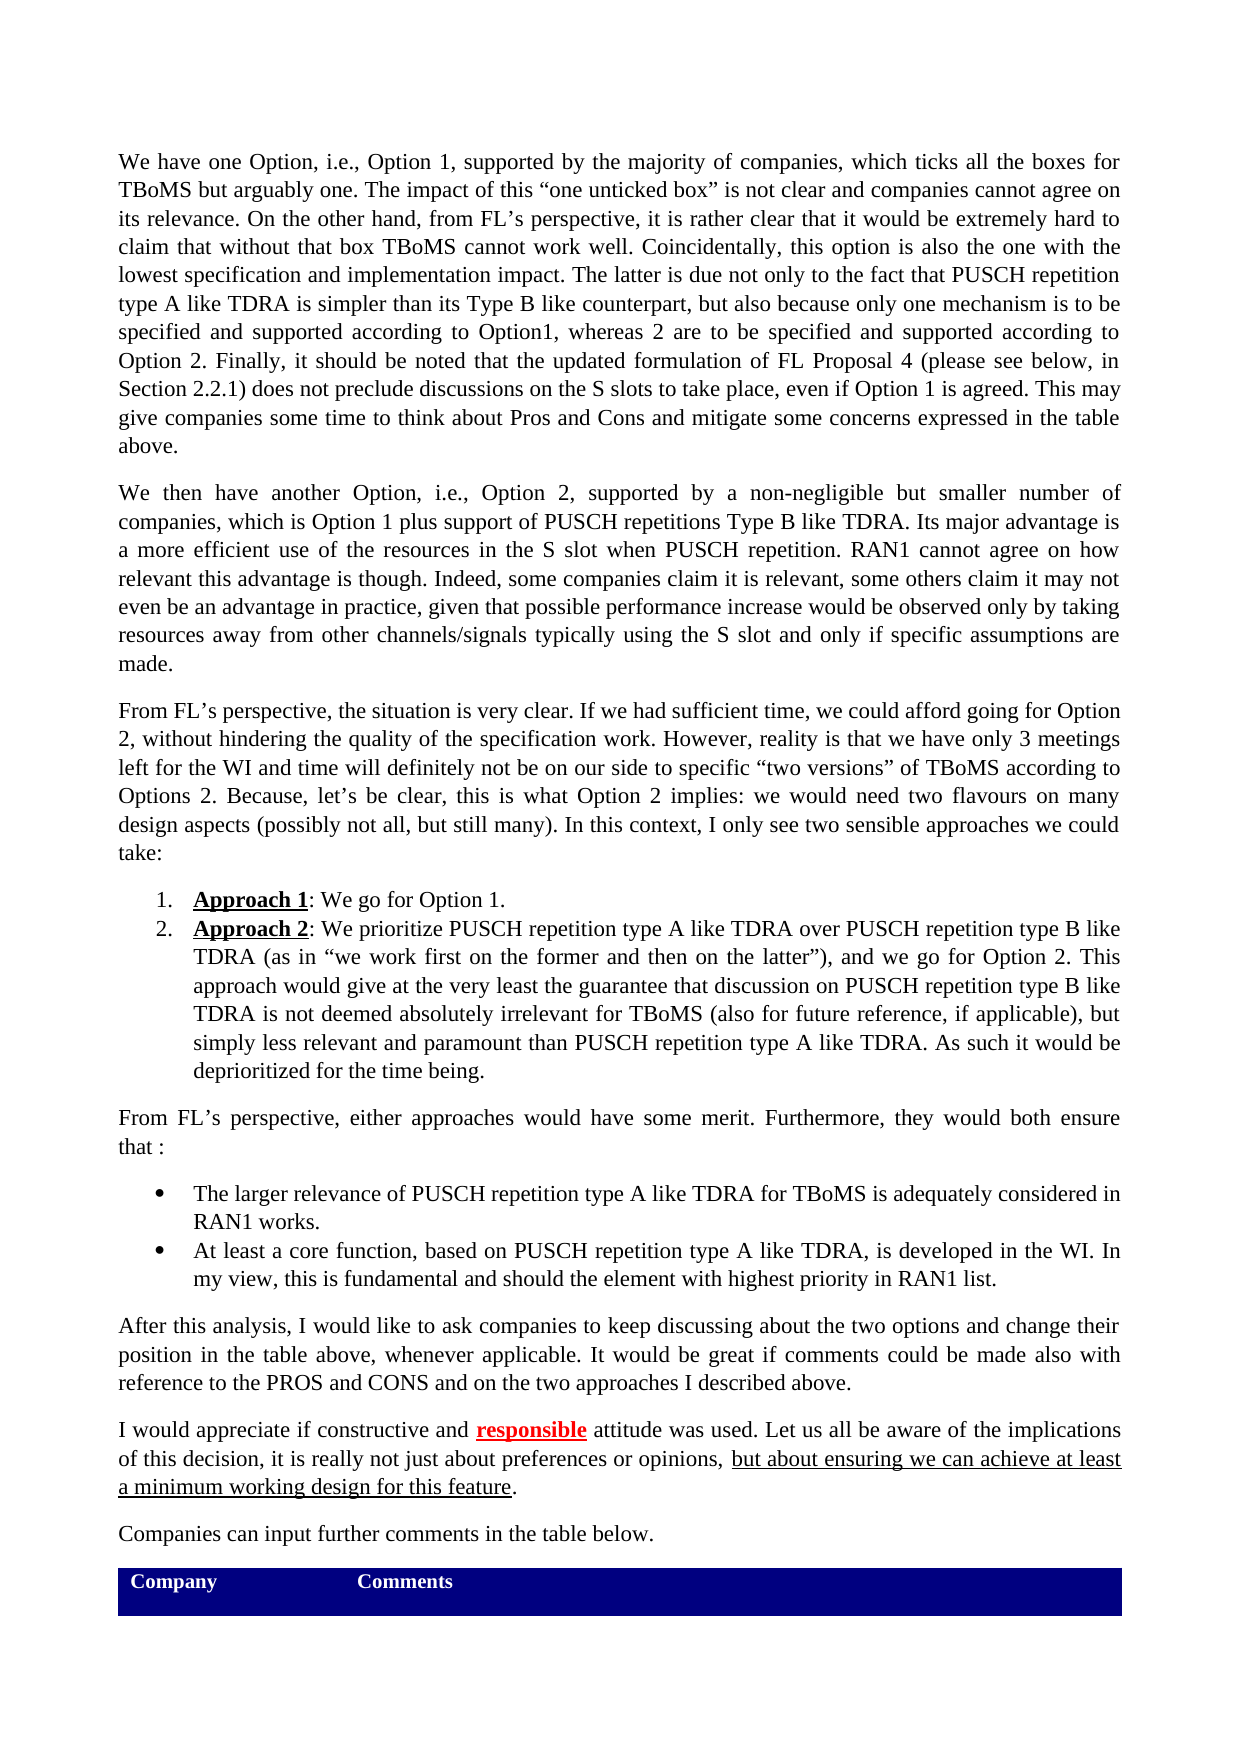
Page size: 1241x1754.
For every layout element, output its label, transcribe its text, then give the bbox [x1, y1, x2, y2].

table_header Comments [346, 1569, 1120, 1614]
table_header Company [120, 1569, 345, 1614]
text We then have another Option, i.e., Option 2, supported by a non-negligible but smaller number of companies, which is Option 1 plus support of PUSCH repetitions Type B like TDRA. Its major advantage is a more efficient use of the resources in the S slot when PUSCH repetition. RAN1 cannot agree on how relevant this advantage is though. Indeed, some companies claim it is relevant, some others claim it may not even be an advantage in practice, given that possible performance increase would be observed only by taking resources away from other channels/signals typically using the S slot and only if specific assumptions are made. [118, 479, 1122, 676]
list At least a core function, based on PUSCH repetition type A like TDRA, is developed in the WI. In my view, this is fundamental and should the element with highest priority in RAN1 list. [156, 1237, 1122, 1292]
text From FL’s perspective, the situation is very clear. If we had sufficient time, we could afford going for Option 2, without hindering the quality of the specification work. However, reality is that we have only 3 meetings left for the WI and time will definitely not be on our side to specific “two versions” of TBoMS according to Options 2. Because, let’s be clear, this is what Option 2 implies: we would need two flavours on many design aspects (possibly not all, but still many). In this context, I only see two sensible approaches we could take: [118, 697, 1122, 866]
text After this analysis, I would like to ask companies to keep discussing about the two options and change their position in the table above, whenever applicable. It would be great if comments could be made also with reference to the PROS and CONS and on the two approaches I described above. [118, 1312, 1122, 1396]
text From FL’s perspective, either approaches would have some merit. Furthermore, they would both ensure that : [118, 1104, 1122, 1159]
list The larger relevance of PUSCH repetition type A like TDRA for TBoMS is adequately considered in RAN1 works. [156, 1180, 1122, 1235]
list Approach 1: We go for Option 1. [156, 886, 1122, 913]
text Companies can input further comments in the table below. [118, 1521, 1122, 1547]
list Approach 2: We prioritize PUSCH repetition type A like TDRA over PUSCH repetition type B like TDRA (as in “we work first on the former and then on the latter”), and we go for Option 2. This approach would give at the very least the guarantee that discussion on PUSCH repetition type B like TDRA is not deemed absolutely irrelevant for TBoMS (also for future reference, if applicable), but simply less relevant and paramount than PUSCH repetition type A like TDRA. As such it would be deprioritized for the time being. [156, 915, 1122, 1083]
text We have one Option, i.e., Option 1, supported by the majority of companies, which ticks all the boxes for TBoMS but arguably one. The impact of this “one unticked box” is not clear and companies cannot agree on its relevance. On the other hand, from FL’s perspective, it is rather clear that it would be extremely hard to claim that without that box TBoMS cannot work well. Coincidentally, this option is also the one with the lowest specification and implementation impact. The latter is due not only to the fact that PUSCH repetition type A like TDRA is simpler than its Type B like counterpart, but also because only one mechanism is to be specified and supported according to Option1, whereas 2 are to be specified and supported according to Option 2. Finally, it should be noted that the updated formulation of FL Proposal 4 (please see below, in Section 2.2.1) does not preclude discussions on the S slots to take place, even if Option 1 is agreed. This may give companies some time to think about Pros and Cons and mitigate some concerns expressed in the table above. [118, 148, 1122, 458]
text I would appreciate if constructive and responsible attitude was used. Let us all be aware of the implications of this decision, it is really not just about preferences or opinions, but about ensuring we can achieve at least a minimum working design for this feature. [118, 1416, 1122, 1500]
